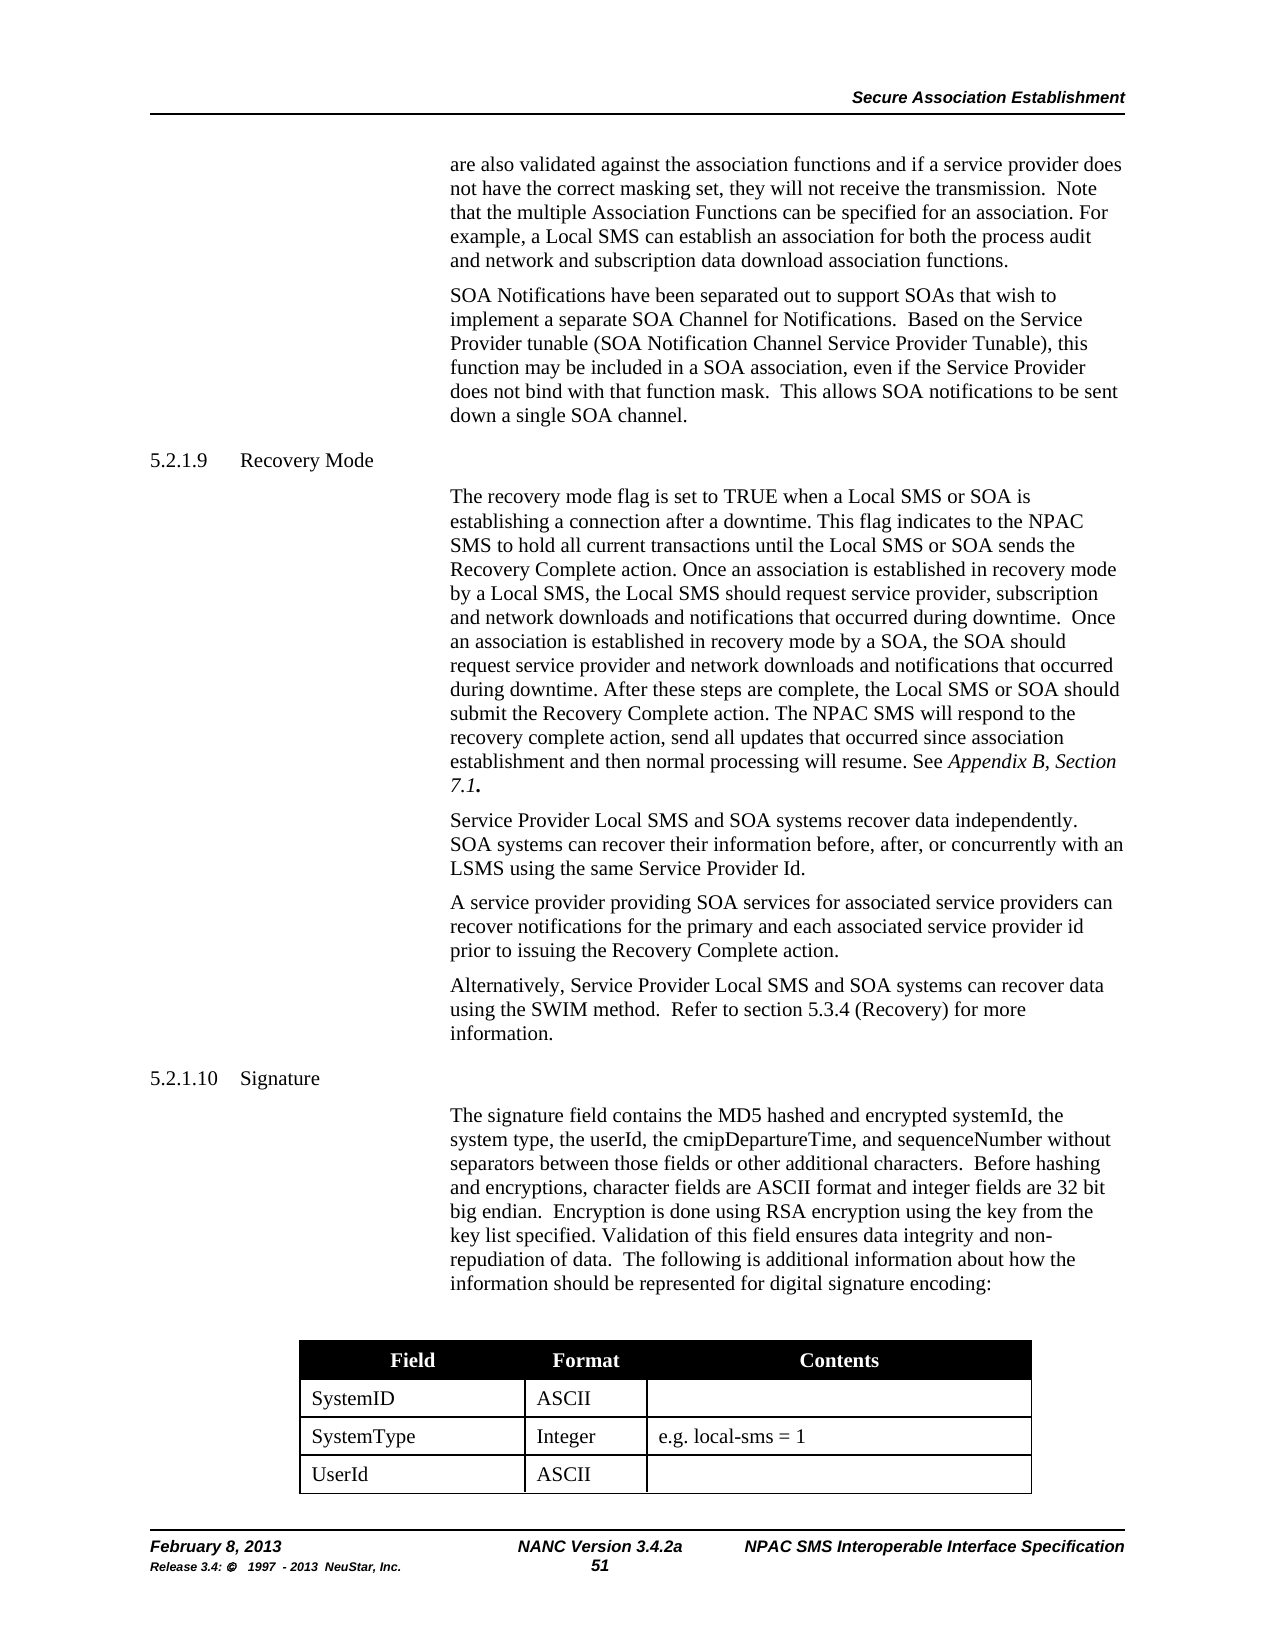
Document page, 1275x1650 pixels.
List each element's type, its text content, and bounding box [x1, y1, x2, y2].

table_header Format [526, 1342, 646, 1378]
table_cell Integer [526, 1418, 646, 1454]
table_cell e.g. local-sms = 1 [648, 1418, 1031, 1454]
table_cell SystemType [301, 1418, 524, 1454]
table_cell ASCII [526, 1456, 646, 1492]
table_cell [648, 1380, 1031, 1416]
text The signature field contains the MD5 hashed and encrypted systemId, the system type, the userId, the cmipDepartureTime, and sequenceNumber without separators between those fields or other additional characters. Before hashing and encryptions, character fields are ASCII format and integer fields are 32 bit big endian. Encryption is done using RSA encryption using the key from the key list specified. Validation of this field ensures data integrity and non-repudiation of data. The following is additional information about how the information should be represented for digital signature encoding: [450, 1102, 1125, 1295]
subtitle Recovery Mode [150, 448, 1125, 472]
text A service provider providing SOA services for associated service providers can recover notifications for the primary and each associated service provider id prior to issuing the Recovery Complete action. [450, 890, 1125, 962]
table_cell [648, 1456, 1031, 1492]
table_cell ASCII [526, 1380, 646, 1416]
text Alternatively, Service Provider Local SMS and SOA systems can recover data using the SWIM method. Refer to section 5.3.4 (Recovery) for more information. [450, 973, 1125, 1045]
table_header Field [301, 1342, 524, 1378]
text SOA Notifications have been separated out to support SOAs that wish to implement a separate SOA Channel for Notifications. Based on the Service Provider tunable (SOA Notification Channel Service Provider Tunable), this function may be included in a SOA association, even if the Service Provider does not bind with that function mask. This allows SOA notifications to be sent down a single SOA channel. [450, 283, 1125, 427]
table_header Contents [648, 1342, 1031, 1378]
text The recovery mode flag is set to TRUE when a Local SMS or SOA is establishing a connection after a downtime. This flag indicates to the NPAC SMS to hold all current transactions until the Local SMS or SOA sends the Recovery Complete action. Once an association is established in recovery mode by a Local SMS, the Local SMS should request service provider, subscription and network downloads and notifications that occurred during downtime. Once an association is established in recovery mode by a SOA, the SOA should request service provider and network downloads and notifications that occurred during downtime. After these steps are complete, the Local SMS or SOA should submit the Recovery Complete action. The NPAC SMS will respond to the recovery complete action, send all updates that occurred since association establishment and then normal processing will resume. See Appendix B, Section 7.1. [450, 484, 1125, 797]
table_cell UserId [301, 1456, 524, 1492]
subtitle Signature [150, 1066, 1125, 1090]
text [450, 152, 1125, 272]
text Service Provider Local SMS and SOA systems recover data independently. SOA systems can recover their information before, after, or concurrently with an LSMS using the same Service Provider Id. [450, 808, 1125, 880]
table_cell SystemID [301, 1380, 524, 1416]
